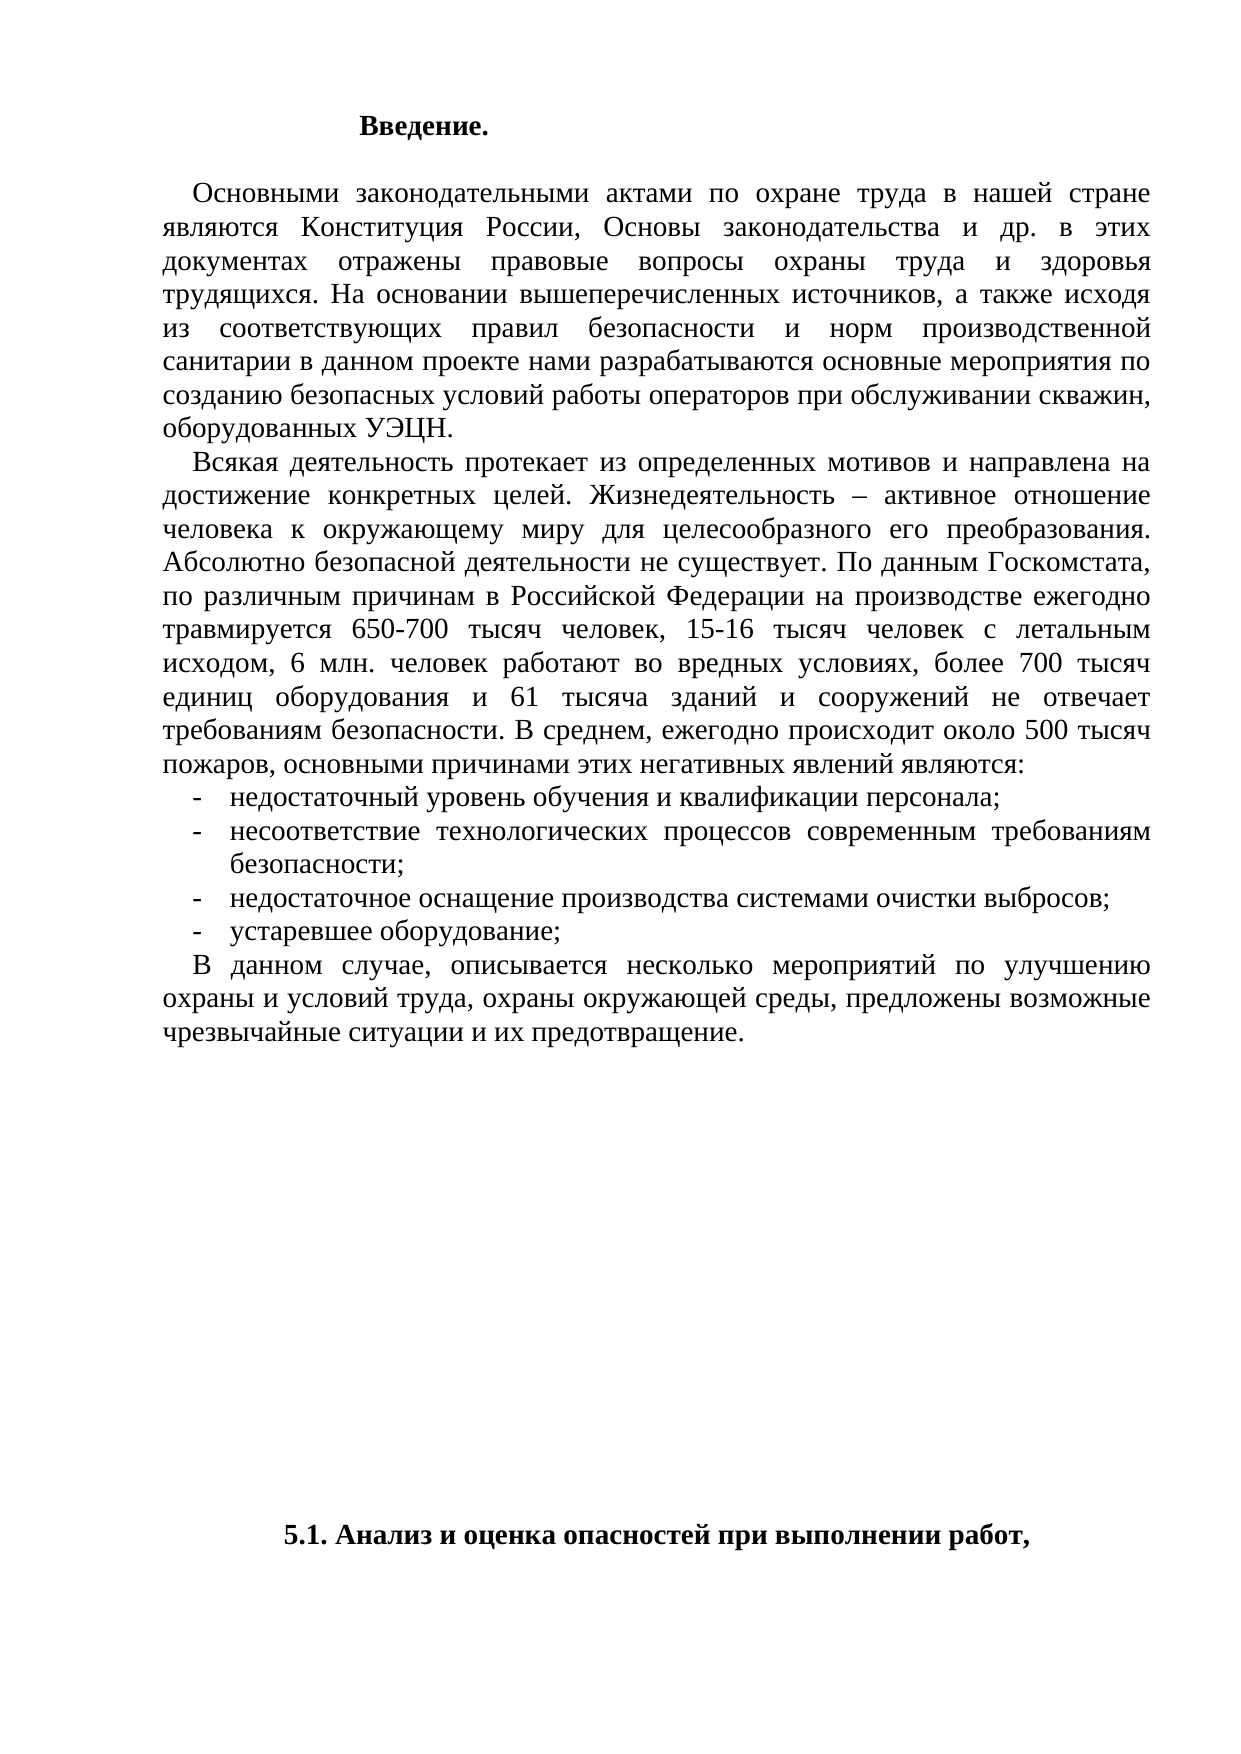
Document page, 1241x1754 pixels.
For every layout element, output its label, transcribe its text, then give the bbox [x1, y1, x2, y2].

list несоответствие технологических процессов современным требованиям безопасности; [192, 813, 1152, 880]
text 5.1. Анализ и оценка опасностей при выполнении работ, [162, 1517, 1152, 1551]
list устаревшее оборудование; [192, 913, 1152, 947]
text Основными законодательными актами по охране труда в нашей стране являются Конституция России, Основы законодательства и др. в этих документах отражены правовые вопросы охраны труда и здоровья трудящихся. На основании вышеперечисленных источников, а также исходя из соответствующих правил безопасности и норм производственной санитарии в данном проекте нами разрабатываются основные мероприятия по созданию безопасных условий работы операторов при обслуживании скважин, оборудованных УЭЦН. [162, 176, 1152, 444]
list недостаточный уровень обучения и квалификации персонала; [192, 779, 1152, 813]
text В данном случае, описывается несколько мероприятий по улучшению охраны и условий труда, охраны окружающей среды, предложены возможные чрезвычайные ситуации и их предотвращение. [162, 947, 1152, 1048]
list недостаточное оснащение производства системами очистки выбросов; [192, 880, 1152, 913]
text Введение. [162, 108, 1152, 142]
text Всякая деятельность протекает из определенных мотивов и направлена на достижение конкретных целей. Жизнедеятельность – активное отношение человека к окружающему миру для целесообразного его преобразования. Абсолютно безопасной деятельности не существует. По данным Госкомстата, по различным причинам в Российской Федерации на производстве ежегодно травмируется 650-700 тысяч человек, 15-16 тысяч человек с летальным исходом, 6 млн. человек работают во вредных условиях, более 700 тысяч единиц оборудования и 61 тысяча зданий и сооружений не отвечает требованиям безопасности. В среднем, ежегодно происходит около 500 тысяч пожаров, основными причинами этих негативных явлений являются: [162, 444, 1152, 779]
